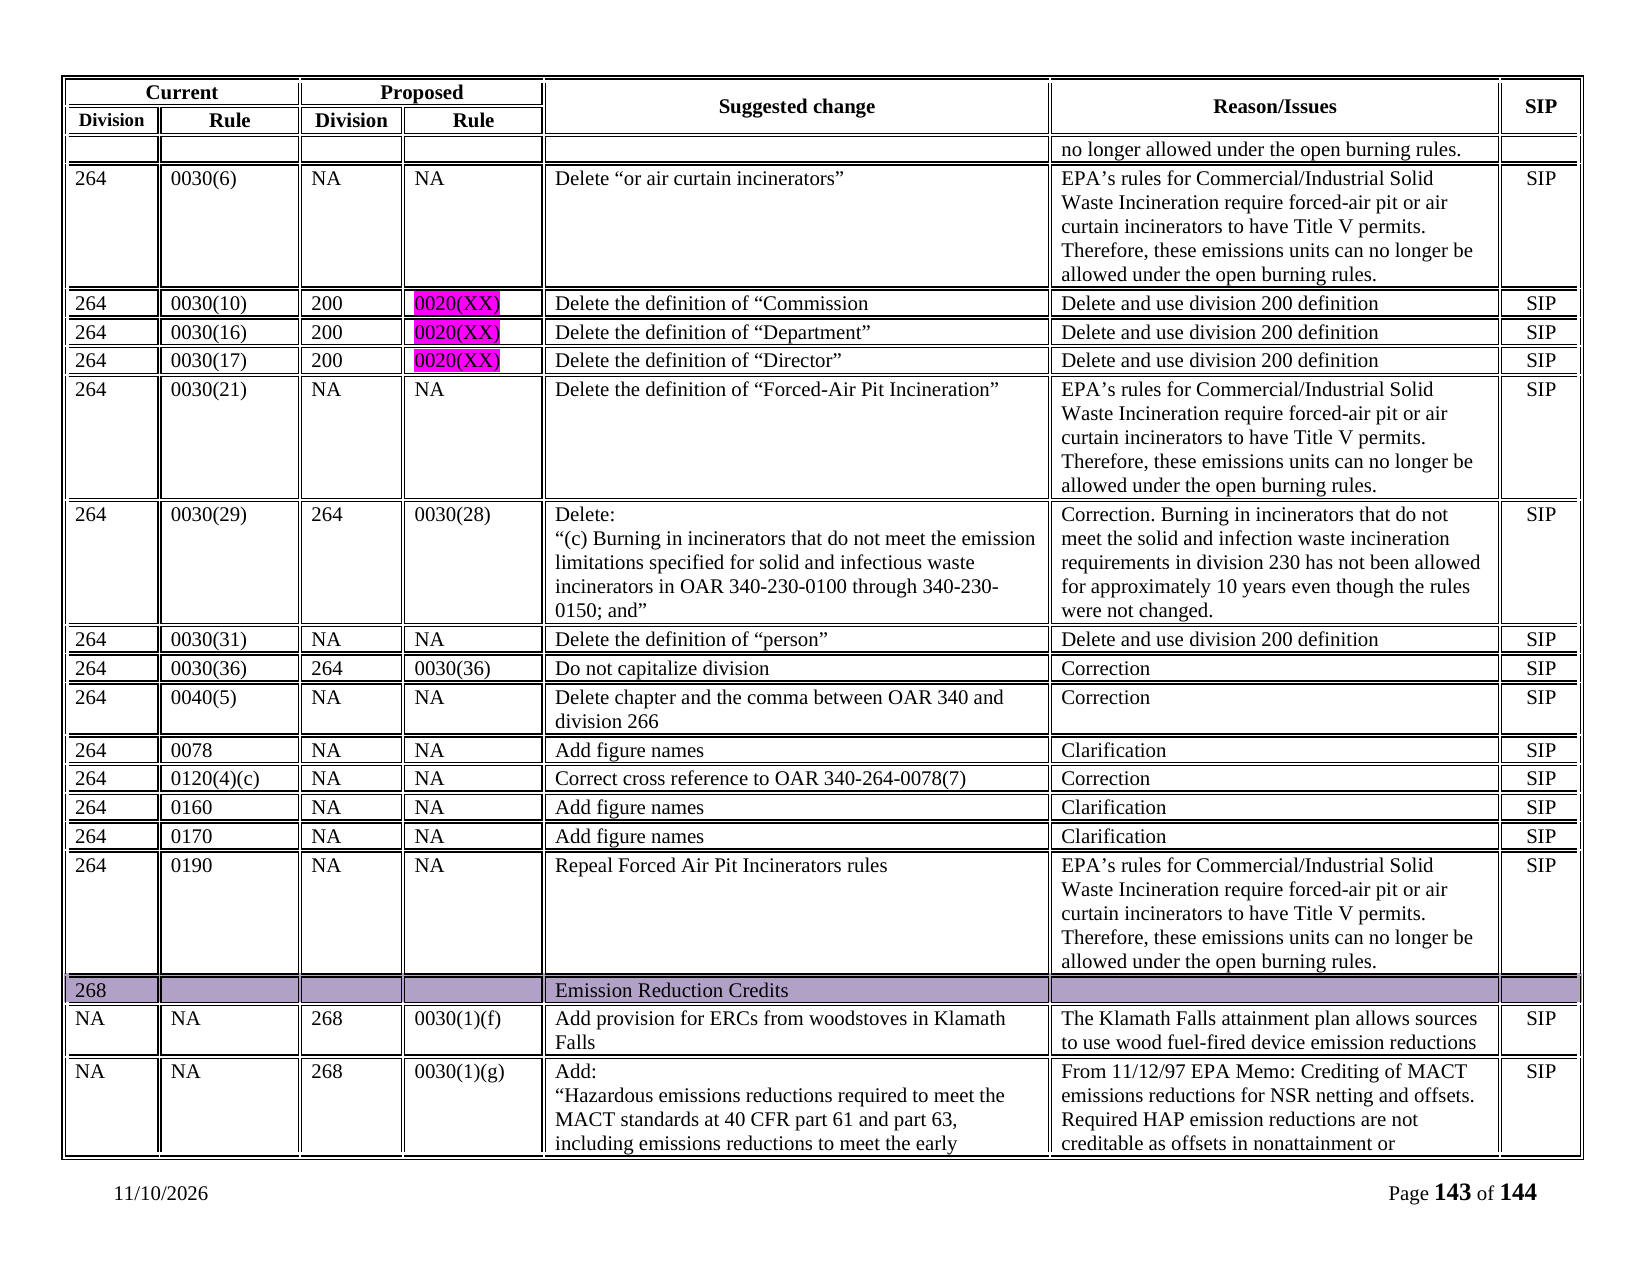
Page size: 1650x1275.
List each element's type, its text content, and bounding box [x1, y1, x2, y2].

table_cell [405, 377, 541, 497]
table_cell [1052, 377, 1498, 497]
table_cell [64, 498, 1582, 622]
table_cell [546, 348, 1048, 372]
table_cell Rule [162, 108, 298, 132]
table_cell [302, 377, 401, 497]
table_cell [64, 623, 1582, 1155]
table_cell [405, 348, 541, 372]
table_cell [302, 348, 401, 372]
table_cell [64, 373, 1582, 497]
table_header Reason/Issues [1050, 77, 1500, 132]
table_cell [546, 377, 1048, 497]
table_cell Division [64, 104, 159, 132]
table_header Suggested change [544, 77, 1050, 132]
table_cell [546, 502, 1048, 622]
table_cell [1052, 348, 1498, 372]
table_header SIP [1500, 79, 1580, 132]
table_header Proposed [300, 77, 544, 104]
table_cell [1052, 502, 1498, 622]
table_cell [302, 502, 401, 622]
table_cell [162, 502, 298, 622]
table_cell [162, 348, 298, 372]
table_cell Rule [405, 108, 541, 132]
table_cell Division [302, 108, 401, 132]
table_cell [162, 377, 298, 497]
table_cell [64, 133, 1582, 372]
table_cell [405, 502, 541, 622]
table_header Current [64, 77, 300, 104]
